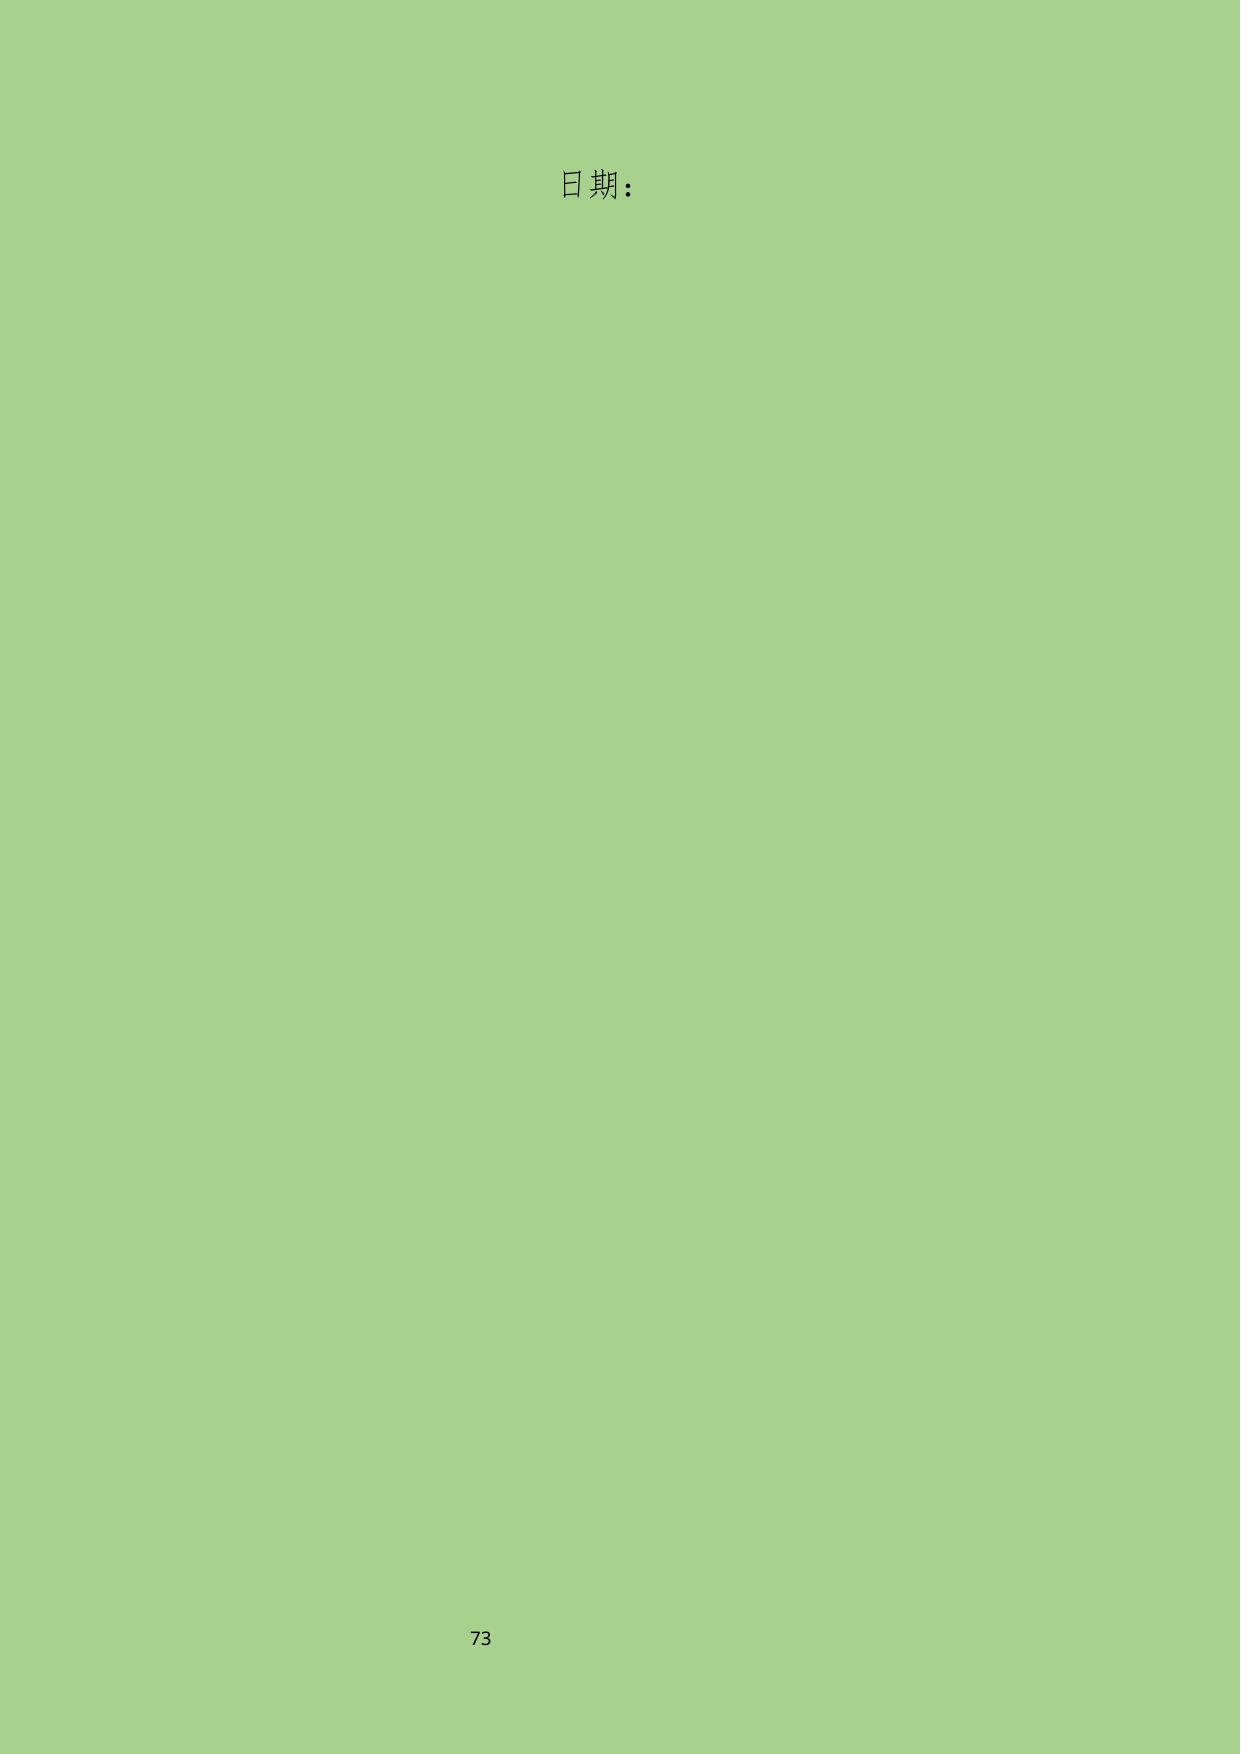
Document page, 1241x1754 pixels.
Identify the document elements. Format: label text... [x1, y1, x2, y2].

text 日期： [187, 150, 1053, 215]
